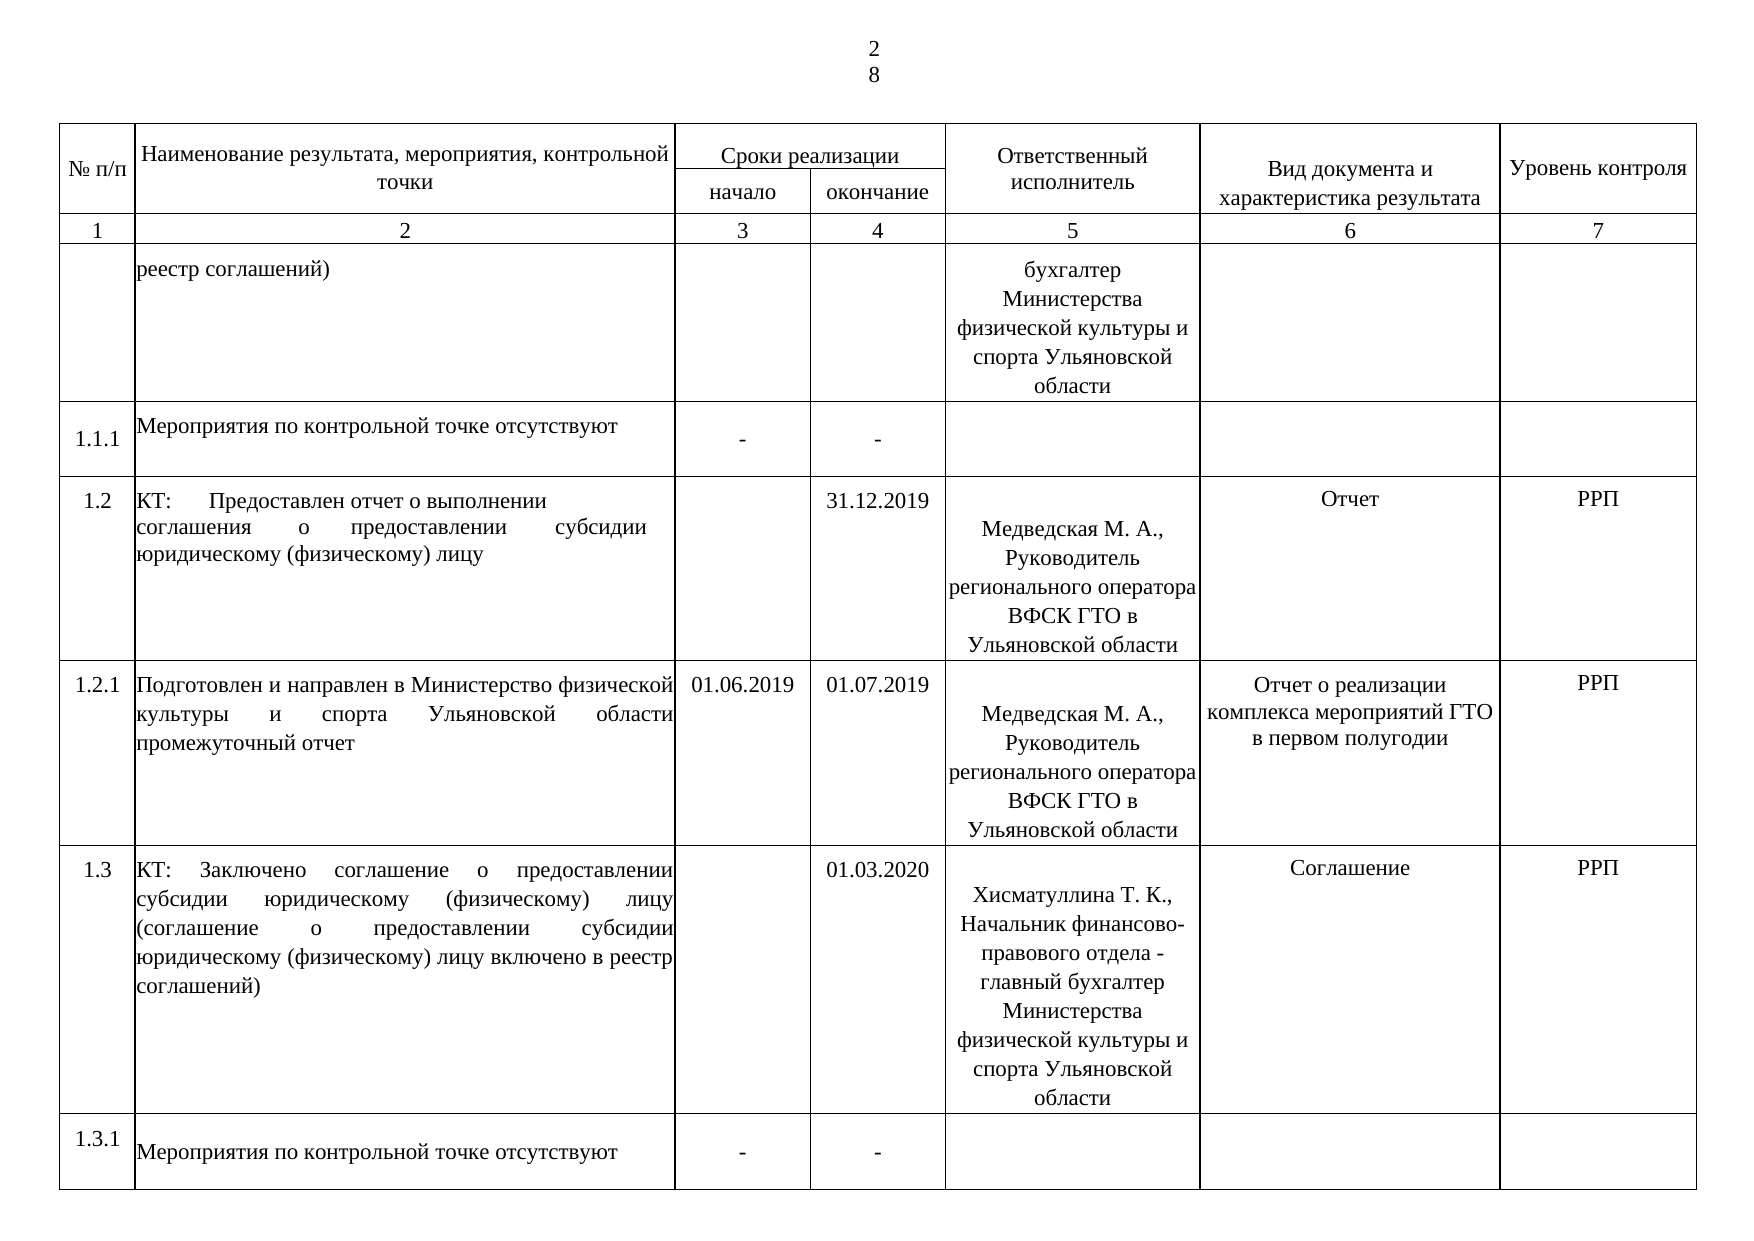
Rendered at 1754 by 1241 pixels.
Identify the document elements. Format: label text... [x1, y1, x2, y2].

table_cell 1.3.1 [60, 1114, 134, 1189]
table_cell окончание [811, 169, 945, 213]
table_header Наименование результата, мероприятия, контрольной точки [136, 124, 674, 213]
table_cell [676, 846, 810, 1113]
table_cell [60, 244, 134, 401]
table_cell [1201, 1114, 1499, 1189]
table_cell 01.07.2019 [811, 661, 945, 844]
table_cell [946, 402, 1199, 476]
table_cell реестр соглашений) [136, 244, 674, 401]
table_cell 31.12.2019 [811, 477, 945, 660]
table_cell 4 [811, 214, 945, 243]
table_cell Мероприятия по контрольной точке отсутствуют [136, 1114, 674, 1189]
table_cell начало [676, 169, 810, 213]
table_cell [811, 244, 945, 401]
table_cell - [811, 402, 945, 476]
table_cell 1 [60, 214, 134, 243]
table_header Вид документа и характеристика результата [1201, 124, 1499, 213]
table_cell 6 [1201, 214, 1499, 243]
table_cell [1201, 402, 1499, 476]
table_cell КТ: Предоставлен отчет о выполнении соглашения о предоставлении субсидии юридическому (физическому) лицу [136, 477, 674, 660]
table_cell 3 [676, 214, 810, 243]
table_cell бухгалтер Министерства физической культуры и спорта Ульяновской области [946, 244, 1199, 401]
table_cell [676, 477, 810, 660]
table_cell - [676, 402, 810, 476]
table_cell РРП [1501, 661, 1696, 844]
table_cell 1.2 [60, 477, 134, 660]
table_cell КТ: Заключено соглашение о предоставлении субсидии юридическому (физическому) лицу (соглашение о предоставлении субсидии юридическому (физическому) лицу включено в реестр соглашений) [136, 846, 674, 1113]
table_cell [946, 1114, 1199, 1189]
table_cell 1.2.1 [60, 661, 134, 844]
table_cell 01.06.2019 [676, 661, 810, 844]
table_header Уровень контроля [1501, 124, 1696, 213]
table_cell [676, 244, 810, 401]
table_cell Медведская М. А., Руководитель регионального оператора ВФСК ГТО в Ульяновской области [946, 477, 1199, 660]
table_cell 1.3 [60, 846, 134, 1113]
table_cell 1.1.1 [60, 402, 134, 476]
table_cell - [811, 1114, 945, 1189]
table_cell [1201, 244, 1499, 401]
table_cell Хисматуллина Т. К., Начальник финансово-правового отдела - главный бухгалтер Министерства физической культуры и спорта Ульяновской области [946, 846, 1199, 1113]
table_cell 2 [136, 214, 674, 243]
table_header Сроки реализации [676, 124, 945, 168]
table_cell Мероприятия по контрольной точке отсутствуют [136, 402, 674, 476]
table_cell [1501, 1114, 1696, 1189]
table_cell Отчет о реализации комплекса мероприятий ГТО в первом полугодии [1201, 661, 1499, 844]
table_cell РРП [1501, 477, 1696, 660]
table_cell Отчет [1201, 477, 1499, 660]
table_cell Соглашение [1201, 846, 1499, 1113]
table_cell [1501, 402, 1696, 476]
table_cell [1501, 244, 1696, 401]
table_cell - [676, 1114, 810, 1189]
table_cell 5 [946, 214, 1199, 243]
table_cell 7 [1501, 214, 1696, 243]
table_cell 01.03.2020 [811, 846, 945, 1113]
table_header Ответственный исполнитель [946, 124, 1199, 213]
table_cell Медведская М. А., Руководитель регионального оператора ВФСК ГТО в Ульяновской области [946, 661, 1199, 844]
table_header № п/п [60, 124, 134, 213]
table_cell Подготовлен и направлен в Министерство физической культуры и спорта Ульяновской области промежуточный отчет [136, 661, 674, 844]
table_cell РРП [1501, 846, 1696, 1113]
